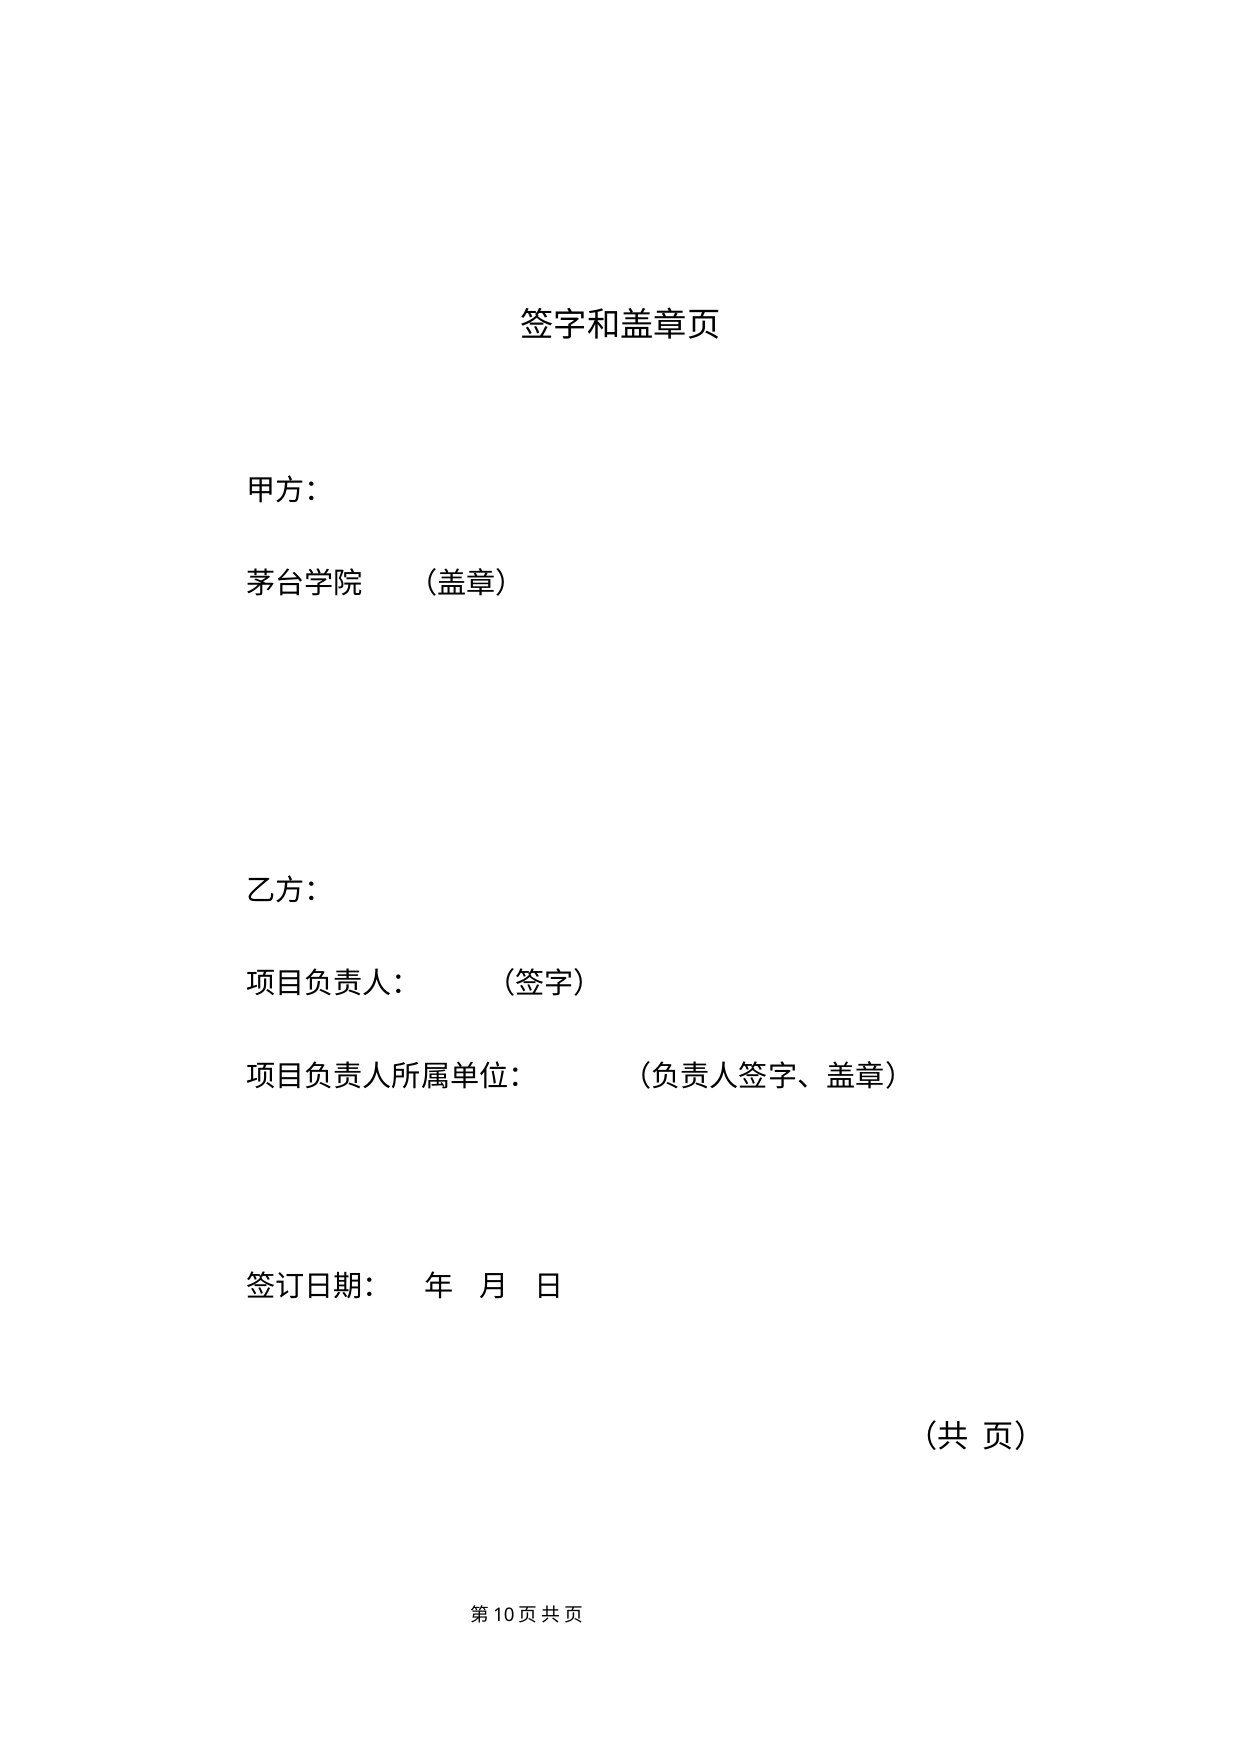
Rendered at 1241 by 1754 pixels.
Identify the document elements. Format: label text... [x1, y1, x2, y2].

text 茅台学院 （盖章） [187, 545, 1053, 606]
text （共 页） [187, 1401, 1053, 1466]
text 项目负责人： （签字） [187, 945, 1053, 1005]
text 甲方： [187, 452, 1053, 513]
text 乙方： [187, 852, 1053, 912]
text 签订日期： 年 月 日 [187, 1251, 1053, 1316]
text 签字和盖章页 [187, 290, 1053, 355]
text 项目负责人所属单位： （负责人签字、盖章） [187, 1038, 1053, 1098]
